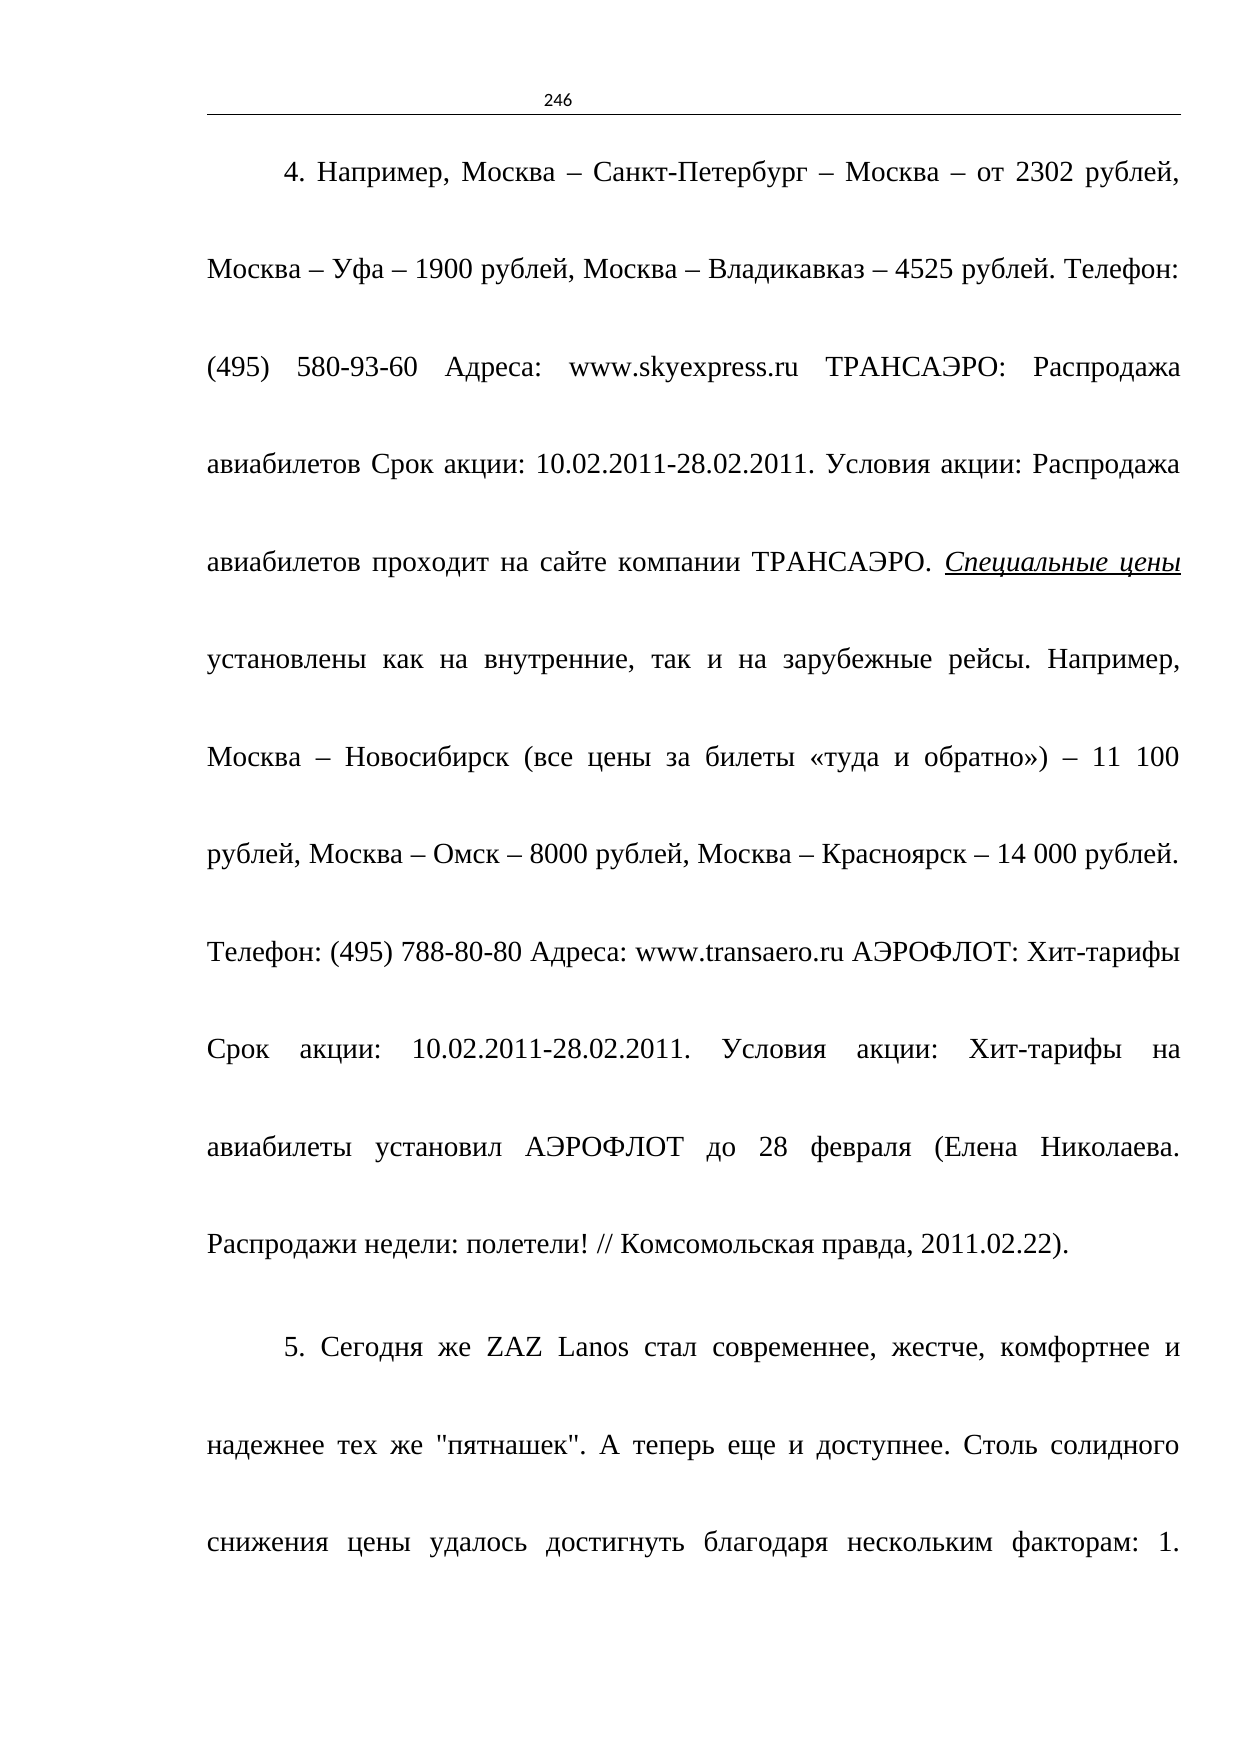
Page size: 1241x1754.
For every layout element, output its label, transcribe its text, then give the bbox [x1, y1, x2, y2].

text 4. Например, Москва – Санкт-Петербург – Москва – от 2302 рублей, Москва – Уфа – 1900 рублей, Москва – Владикавказ – 4525 рублей. Телефон: (495) 580-93-60 Адреса: www.skyexpress.ru ТРАНСАЭРО: Распродажа авиабилетов Срок акции: 10.02.2011-28.02.2011. Условия акции: Распродажа авиабилетов проходит на сайте компании ТРАНСАЭРО. Специальные цены установлены как на внутренние, так и на зарубежные рейсы. Например, Москва – Новосибирск (все цены за билеты «туда и обратно») – 11 100 рублей, Москва – Омск – 8000 рублей, Москва – Красноярск – 14 000 рублей. Телефон: (495) 788-80-80 Адреса: www.transaero.ru АЭРОФЛОТ: Хит-тарифы Срок акции: 10.02.2011-28.02.2011. Условия акции: Хит-тарифы на авиабилеты установил АЭРОФЛОТ до 28 февраля (Елена Николаева. Распродажи недели: полетели! // Комсомольская правда, 2011.02.22). [207, 138, 1181, 1276]
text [207, 1313, 1181, 1573]
